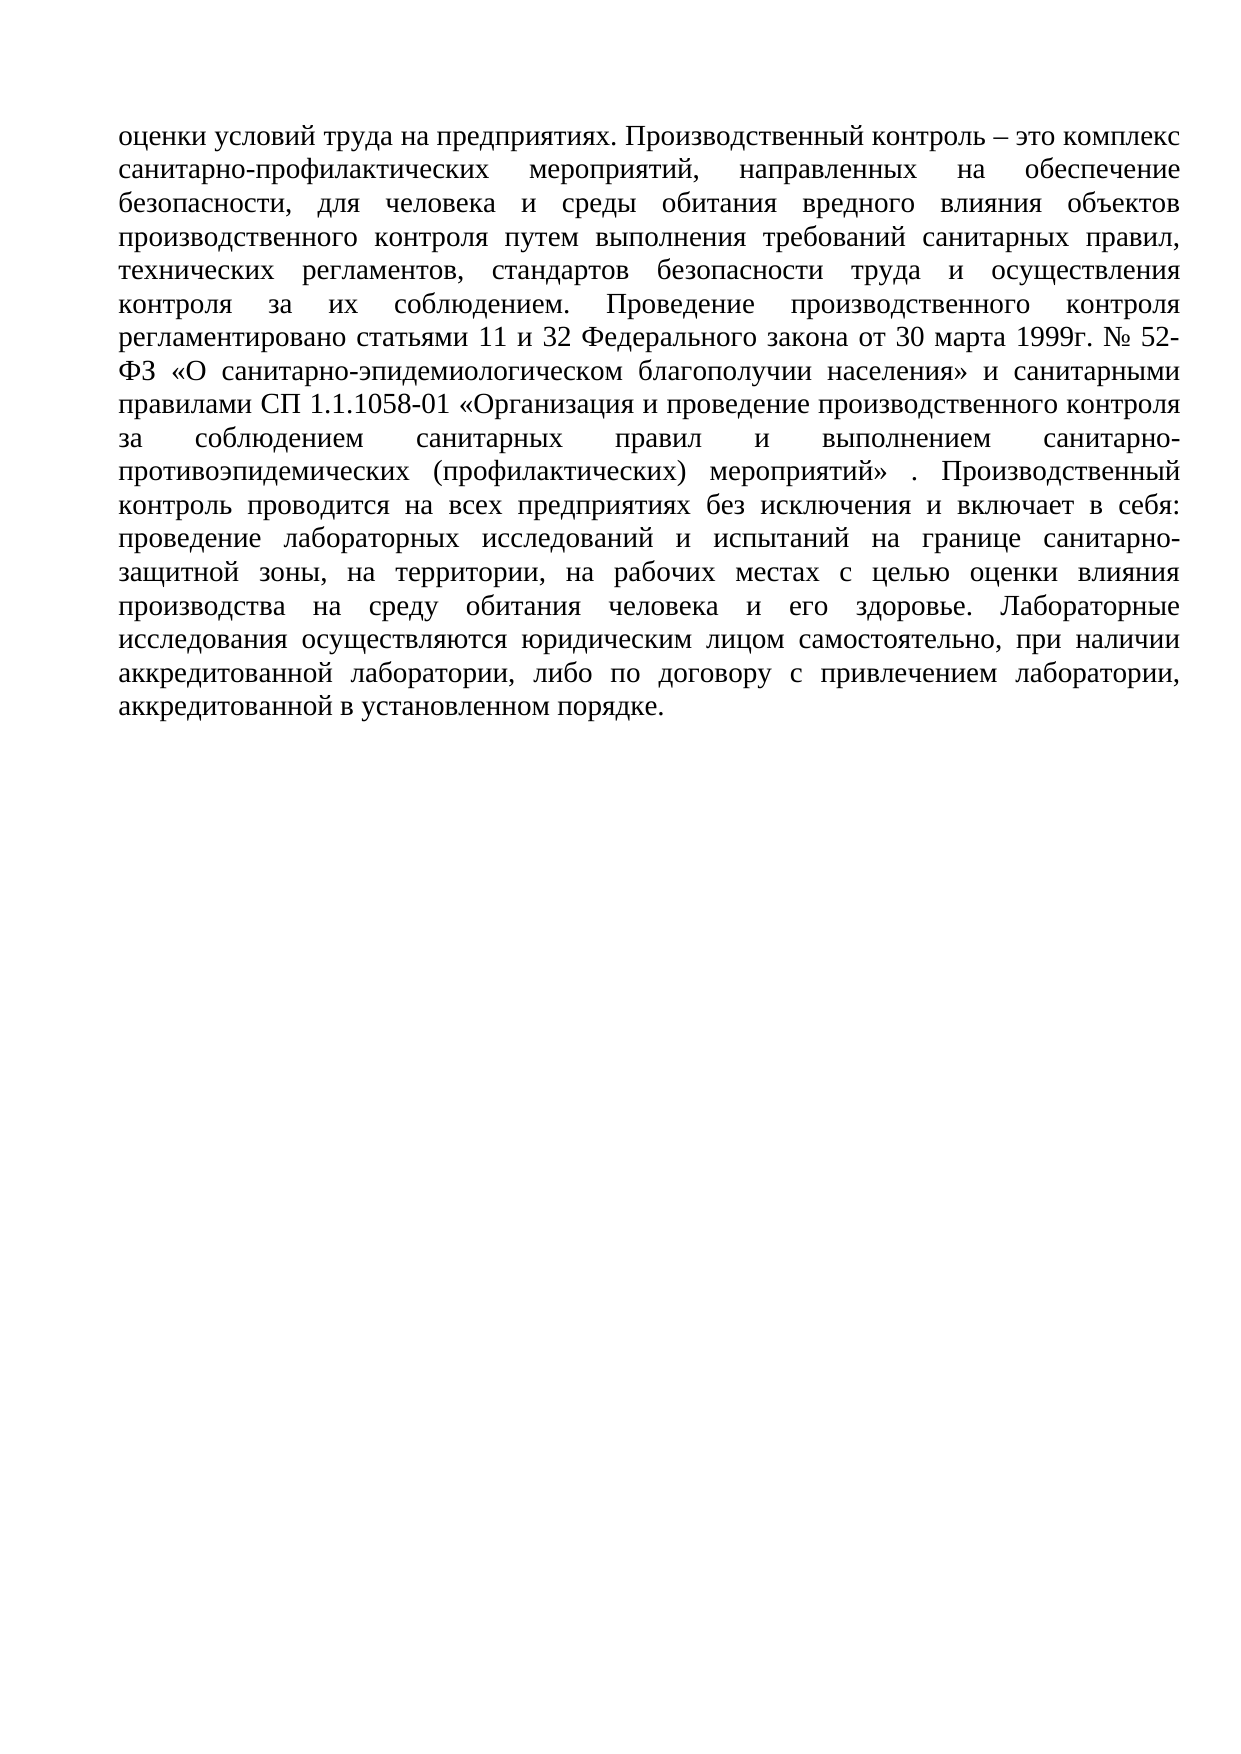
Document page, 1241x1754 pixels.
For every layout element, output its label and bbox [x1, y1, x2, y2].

text [118, 118, 1181, 722]
